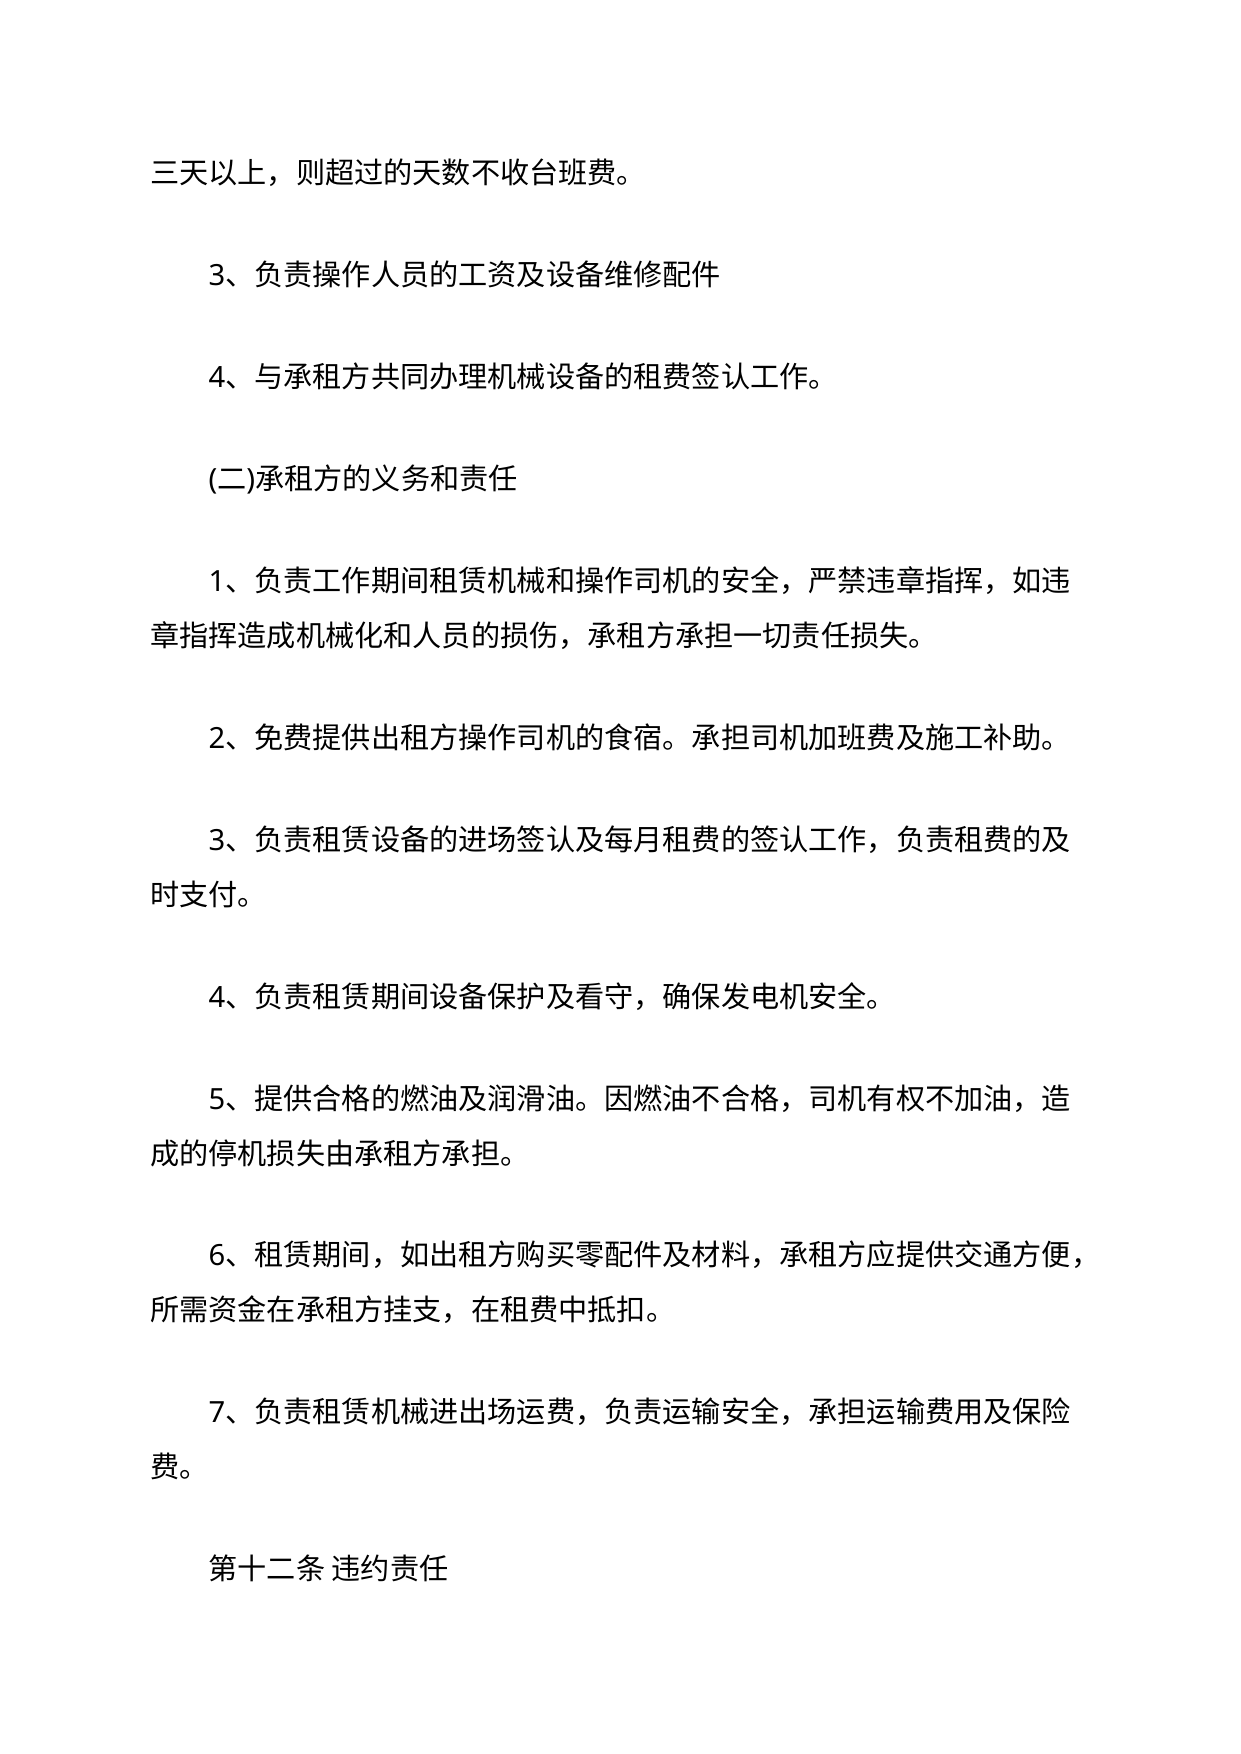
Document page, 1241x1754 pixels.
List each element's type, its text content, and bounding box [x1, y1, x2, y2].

text 4、负责租赁期间设备保护及看守，确保发电机安全。 [150, 973, 1090, 1016]
text 7、负责租赁机械进出场运费，负责运输安全，承担运输费用及保险费。 [150, 1389, 1090, 1486]
text 第十二条 违约责任 [150, 1546, 1090, 1588]
text 3、负责操作人员的工资及设备维修配件 [150, 252, 1090, 294]
text 5、提供合格的燃油及润滑油。因燃油不合格，司机有权不加油，造成的停机损失由承租方承担。 [150, 1075, 1090, 1172]
text 4、与承租方共同办理机械设备的租费签认工作。 [150, 354, 1090, 396]
text 6、租赁期间，如出租方购买零配件及材料，承租方应提供交通方便，所需资金在承租方挂支，在租费中抵扣。 [150, 1232, 1090, 1329]
text (二)承租方的义务和责任 [150, 456, 1090, 498]
text 3、负责租赁设备的进场签认及每月租费的签认工作，负责租费的及时支付。 [150, 816, 1090, 914]
text 1、负责工作期间租赁机械和操作司机的安全，严禁违章指挥，如违章指挥造成机械化和人员的损伤，承租方承担一切责任损失。 [150, 558, 1090, 655]
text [150, 150, 1090, 192]
text 2、免费提供出租方操作司机的食宿。承担司机加班费及施工补助。 [150, 714, 1090, 757]
